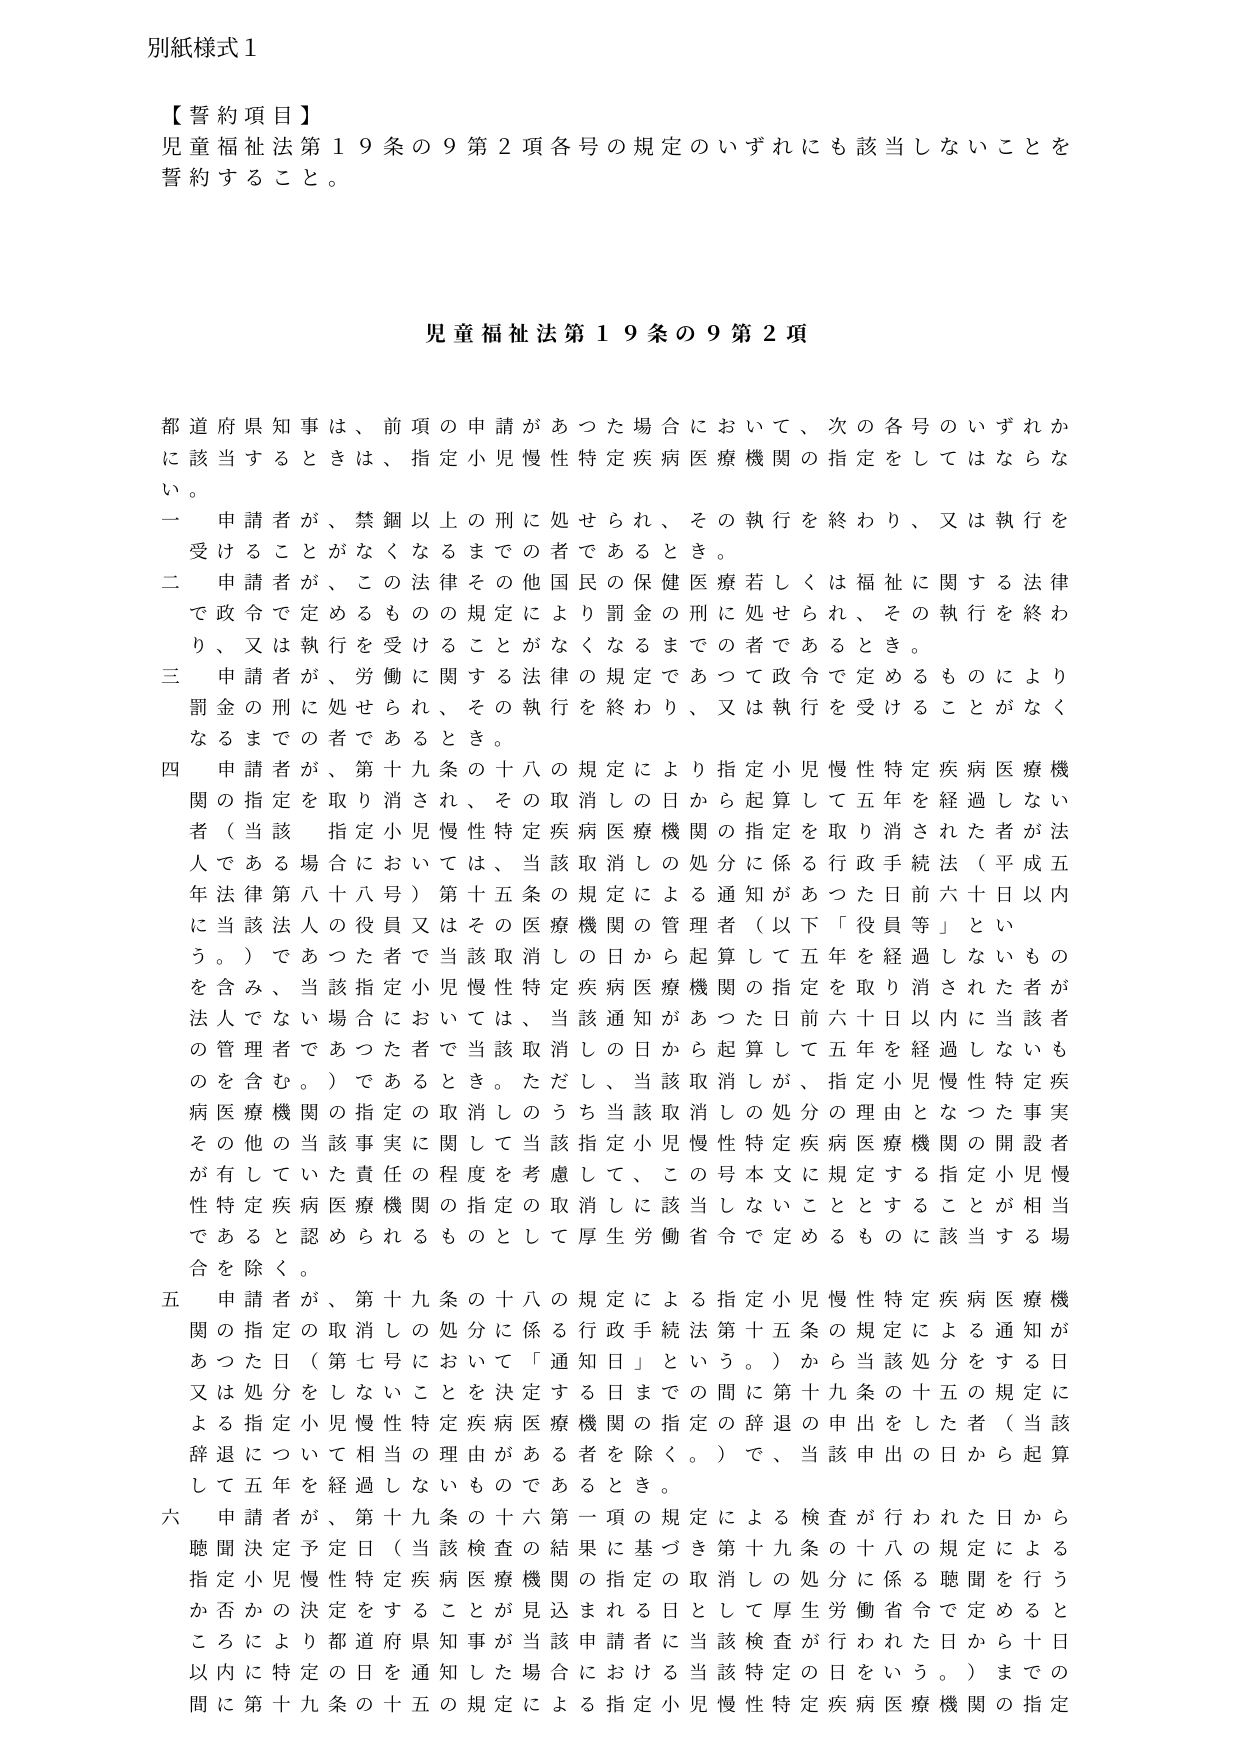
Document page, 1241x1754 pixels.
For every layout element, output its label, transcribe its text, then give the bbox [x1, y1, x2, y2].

text 一 申請者が、禁錮以上の刑に処せられ、その執行を終わり、又は執行を受けることがなくなるまでの者であるとき。 [161, 504, 1079, 566]
text 児童福祉法第１９条の９第２項 [161, 317, 1079, 348]
text 四 申請者が、第十九条の十八の規定により指定小児慢性特定疾病医療機関の指定を取り消され、その取消しの日から起算して五年を経過しない者（当該 指定小児慢性特定疾病医療機関の指定を取り消された者が法人である場合においては、当該取消しの処分に係る行政手続法（平成五年法律第八十八号）第十五条の規定による通知があつた日前六十日以内に当該法人の役員又はその医療機関の管理者（以下「役員等」という。）であつた者で当該取消しの日から起算して五年を経過しないものを含み、当該指定小児慢性特定疾病医療機関の指定を取り消された者が法人でない場合においては、当該通知があつた日前六十日以内に当該者の管理者であつた者で当該取消しの日から起算して五年を経過しないものを含む。）であるとき。ただし、当該取消しが、指定小児慢性特定疾病医療機関の指定の取消しのうち当該取消しの処分の理由となつた事実その他の当該事実に関して当該指定小児慢性特定疾病医療機関の開設者が有していた責任の程度を考慮して、この号本文に規定する指定小児慢性特定疾病医療機関の指定の取消しに該当しないこととすることが相当であると認められるものとして厚生労働省令で定めるものに該当する場合を除く。 [161, 753, 1079, 1282]
text 二 申請者が、この法律その他国民の保健医療若しくは福祉に関する法律で政令で定めるものの規定により罰金の刑に処せられ、その執行を終わり、又は執行を受けることがなくなるまでの者であるとき。 [161, 566, 1079, 659]
text 【誓約項目】 [161, 99, 1079, 130]
text 五 申請者が、第十九条の十八の規定による指定小児慢性特定疾病医療機関の指定の取消しの処分に係る行政手続法第十五条の規定による通知があつた日（第七号において「通知日」という。）から当該処分をする日又は処分をしないことを決定する日までの間に第十九条の十五の規定による指定小児慢性特定疾病医療機関の指定の辞退の申出をした者（当該辞退について相当の理由がある者を除く。）で、当該申出の日から起算して五年を経過しないものであるとき。 [161, 1282, 1079, 1500]
text 児童福祉法第１９条の９第２項各号の規定のいずれにも該当しないことを誓約すること。 [161, 130, 1079, 192]
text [161, 1500, 1079, 1718]
text 三 申請者が、労働に関する法律の規定であつて政令で定めるものにより罰金の刑に処せられ、その執行を終わり、又は執行を受けることがなくなるまでの者であるとき。 [161, 659, 1079, 753]
text 都道府県知事は、前項の申請があつた場合において、次の各号のいずれかに該当するときは、指定小児慢性特定疾病医療機関の指定をしてはならない。 [161, 410, 1079, 504]
